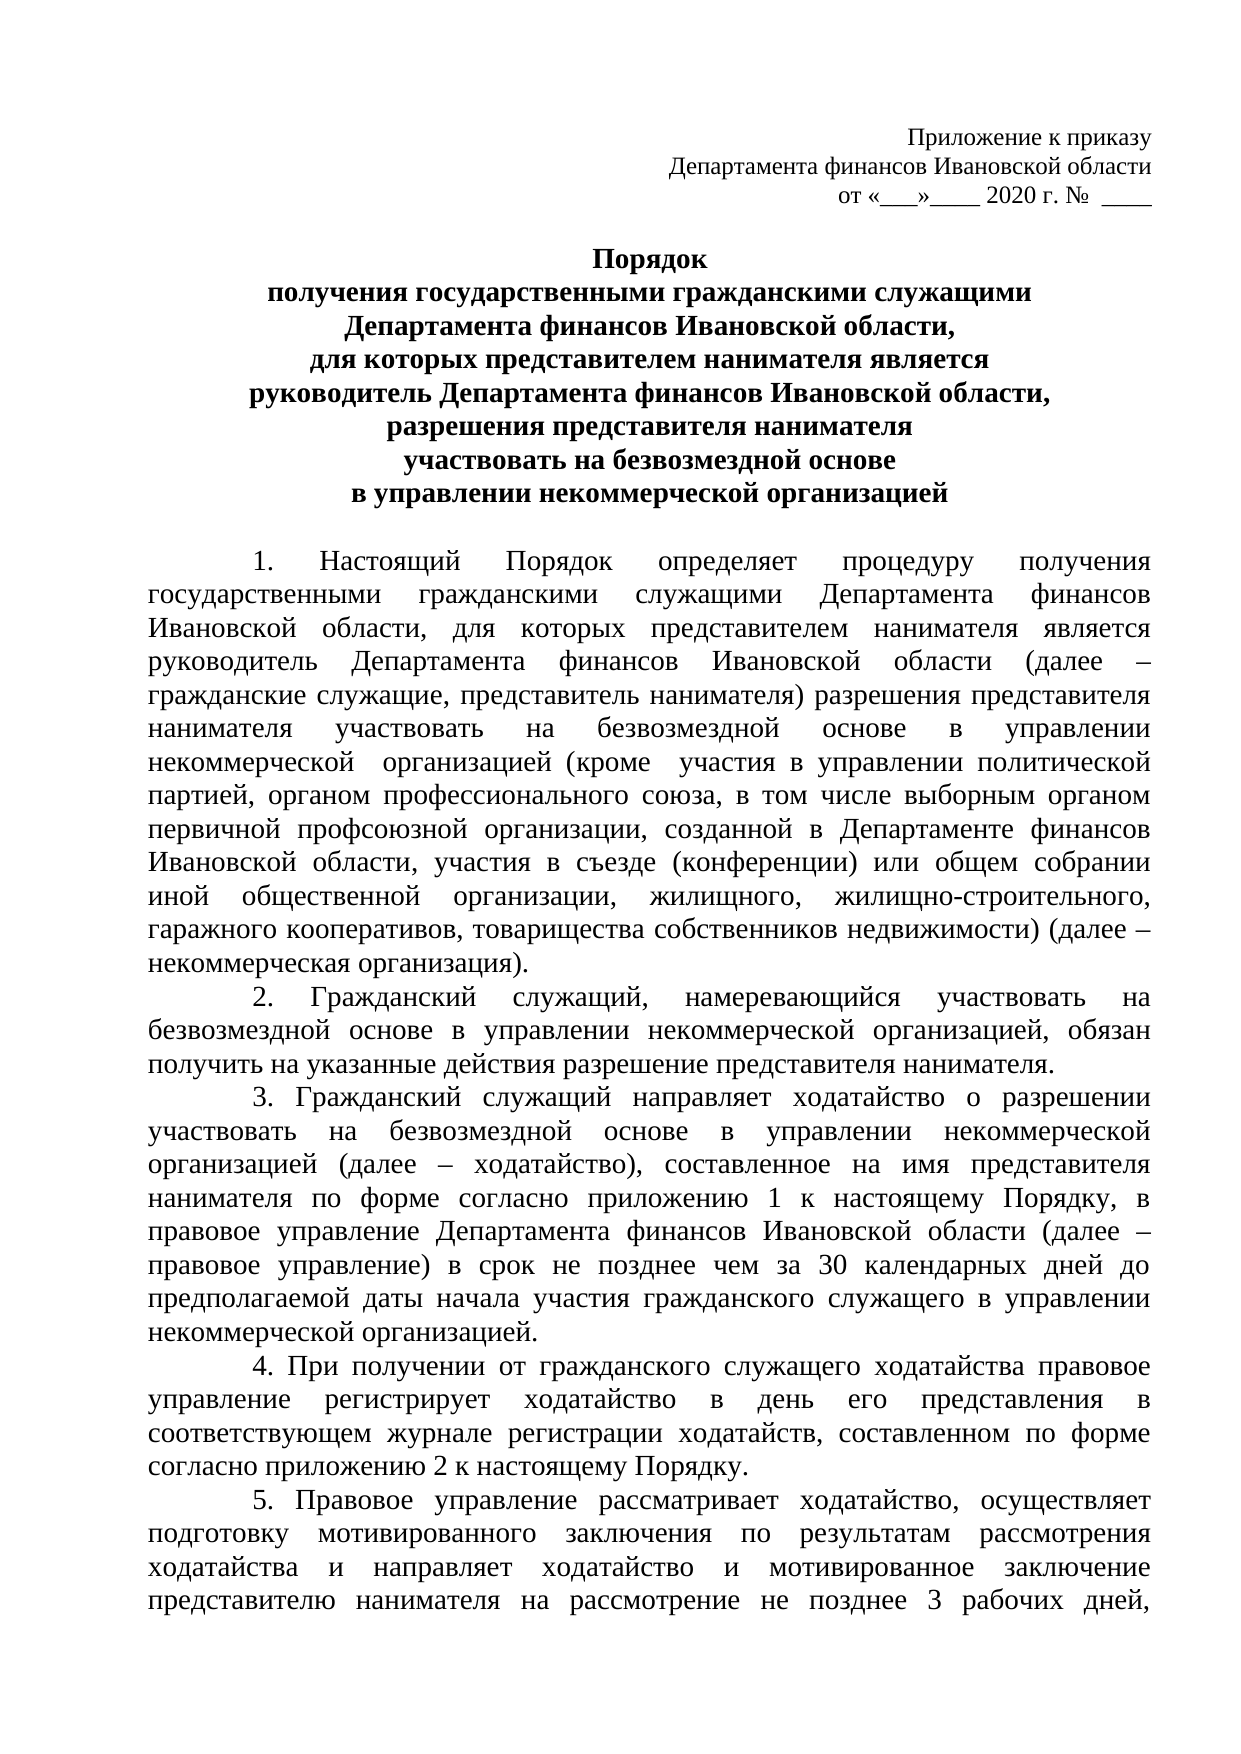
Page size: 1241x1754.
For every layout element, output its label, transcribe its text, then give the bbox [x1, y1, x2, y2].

text от «___»____ 2020 г. № ____ [148, 180, 1152, 208]
text Порядок [148, 241, 1152, 274]
text участвовать на безвозмездной основе [148, 442, 1152, 476]
text получения государственными гражданскими служащими [148, 274, 1152, 308]
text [148, 1482, 1152, 1616]
text 4. При получении от гражданского служащего ходатайства правовое управление регистрирует ходатайство в день его представления в соответствующем журнале регистрации ходатайств, составленном по форме согласно приложению 2 к настоящему Порядку. [148, 1348, 1152, 1482]
text разрешения представителя нанимателя [148, 408, 1152, 442]
text Приложение к приказу Департамента финансов Ивановской области [148, 122, 1152, 180]
text 1. Настоящий Порядок определяет процедуру получения государственными гражданскими служащими Департамента финансов Ивановской области, для которых представителем нанимателя является руководитель Департамента финансов Ивановской области (далее – гражданские служащие, представитель нанимателя) разрешения представителя нанимателя участвовать на безвозмездной основе в управлении некоммерческой организацией (кроме участия в управлении политической партией, органом профессионального союза, в том числе выборным органом первичной профсоюзной организации, созданной в Департаменте финансов Ивановской области, участия в съезде (конференции) или общем собрании иной общественной организации, жилищного, жилищно-строительного, гаражного кооперативов, товарищества собственников недвижимости) (далее – некоммерческая организация). [148, 543, 1152, 979]
text руководитель Департамента финансов Ивановской области, [148, 375, 1152, 408]
text 3. Гражданский служащий направляет ходатайство о разрешении участвовать на безвозмездной основе в управлении некоммерческой организацией (далее – ходатайство), составленное на имя представителя нанимателя по форме согласно приложению 1 к настоящему Порядку, в правовое управление Департамента финансов Ивановской области (далее – правовое управление) в срок не позднее чем за 30 календарных дней до предполагаемой даты начала участия гражданского служащего в управлении некоммерческой организацией. [148, 1079, 1152, 1348]
text в управлении некоммерческой организацией [148, 476, 1152, 509]
text 2. Гражданский служащий, намеревающийся участвовать на безвозмездной основе в управлении некоммерческой организацией, обязан получить на указанные действия разрешение представителя нанимателя. [148, 979, 1152, 1079]
text Департамента финансов Ивановской области, [148, 308, 1152, 341]
text для которых представителем нанимателя является [148, 341, 1152, 375]
